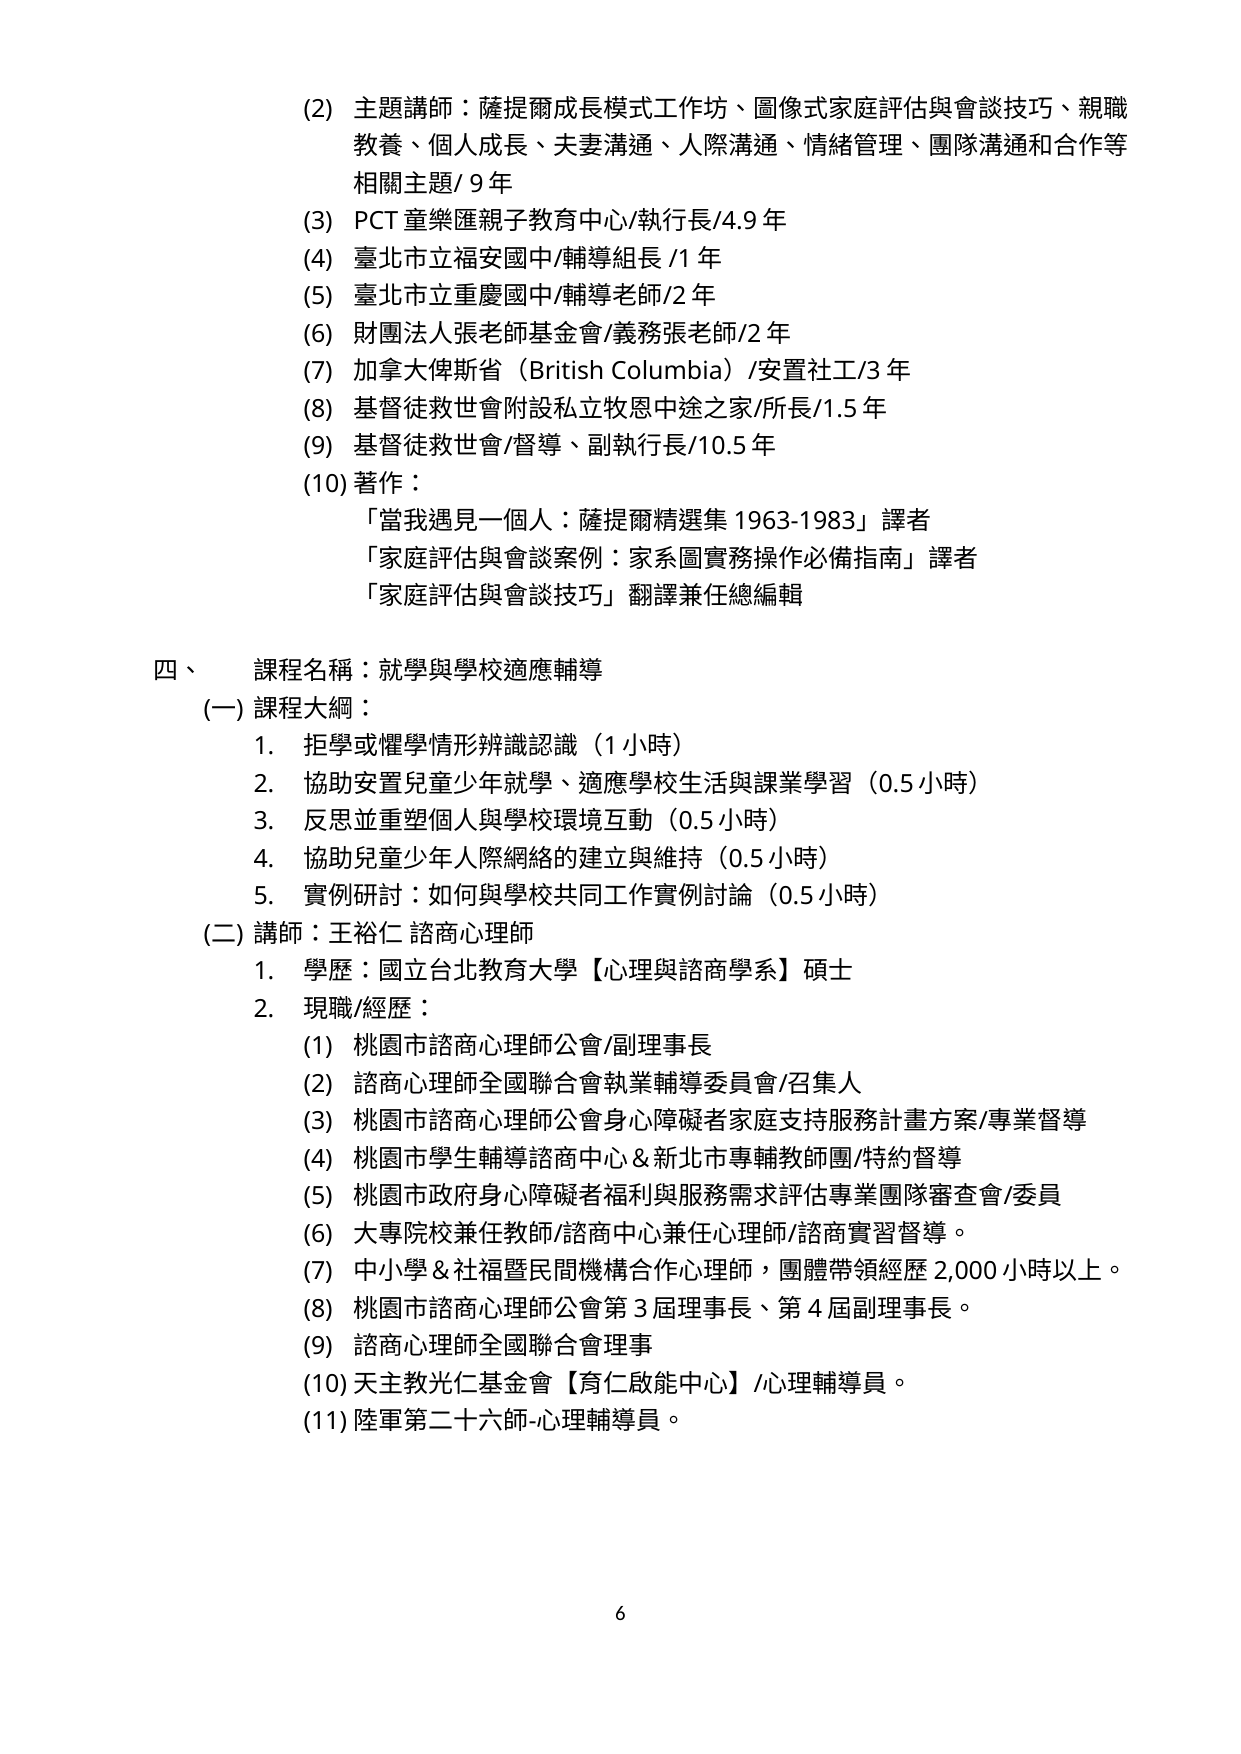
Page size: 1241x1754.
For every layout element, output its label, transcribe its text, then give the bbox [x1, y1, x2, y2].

list 拒學或懼學情形辨識認識（1小時） [253, 725, 1137, 762]
list 「當我遇見一個人：薩提爾精選集1963-1983」譯者 [353, 500, 1137, 537]
list 桃園市諮商心理師公會第3屆理事長、第4屆副理事長。 [303, 1287, 1137, 1325]
list 「家庭評估與會談案例：家系圖實務操作必備指南」譯者 [353, 537, 1137, 575]
list 課程名稱：就學與學校適應輔導 [153, 650, 1137, 687]
list 桃園市諮商心理師公會/副理事長 [303, 1025, 1137, 1062]
list 天主教光仁基金會【育仁啟能中心】/心理輔導員。 [303, 1362, 1137, 1400]
list 學歷：國立台北教育大學【心理與諮商學系】碩士 [253, 950, 1137, 987]
list 主題講師：薩提爾成長模式工作坊、圖像式家庭評估與會談技巧、親職教養、個人成長、夫妻溝通、人際溝通、情緒管理、團隊溝通和合作等相關主題/ 9年 [303, 87, 1137, 200]
list 財團法人張老師基金會/義務張老師/2年 [303, 312, 1137, 350]
list 臺北市立福安國中/輔導組長 /1年 [303, 237, 1137, 275]
list 中小學＆社福暨民間機構合作心理師，團體帶領經歷2,000小時以上。 [303, 1250, 1137, 1287]
list 諮商心理師全國聯合會執業輔導委員會/召集人 [303, 1062, 1137, 1100]
list 「家庭評估與會談技巧」翻譯兼任總編輯 [353, 575, 1137, 612]
list 課程大綱： [203, 687, 1137, 725]
list PCT童樂匯親子教育中心/執行長/4.9年 [303, 200, 1137, 237]
list 基督徒救世會附設私立牧恩中途之家/所長/1.5年 [303, 387, 1137, 425]
list 實例研討：如何與學校共同工作實例討論（0.5小時） [253, 875, 1137, 912]
list 大專院校兼任教師/諮商中心兼任心理師/諮商實習督導。 [303, 1212, 1137, 1250]
list 桃園市政府身心障礙者福利與服務需求評估專業團隊審查會/委員 [303, 1175, 1137, 1212]
list 陸軍第二十六師-心理輔導員。 [303, 1400, 1137, 1437]
list 協助兒童少年人際網絡的建立與維持（0.5小時） [253, 837, 1137, 875]
list 反思並重塑個人與學校環境互動（0.5小時） [253, 800, 1137, 837]
list 現職/經歷： [253, 987, 1137, 1025]
list 基督徒救世會/督導、副執行長/10.5年 [303, 425, 1137, 462]
list 臺北市立重慶國中/輔導老師/2年 [303, 275, 1137, 312]
list 著作： [303, 462, 1137, 500]
list 協助安置兒童少年就學、適應學校生活與課業學習（0.5小時） [253, 762, 1137, 800]
list 講師：王裕仁 諮商心理師 [203, 912, 1137, 950]
list 諮商心理師全國聯合會理事 [303, 1325, 1137, 1362]
list 桃園市諮商心理師公會身心障礙者家庭支持服務計畫方案/專業督導 [303, 1100, 1137, 1137]
list 桃園市學生輔導諮商中心＆新北市專輔教師團/特約督導 [303, 1137, 1137, 1175]
list 加拿大俾斯省（British Columbia）/安置社工/3年 [303, 350, 1137, 387]
